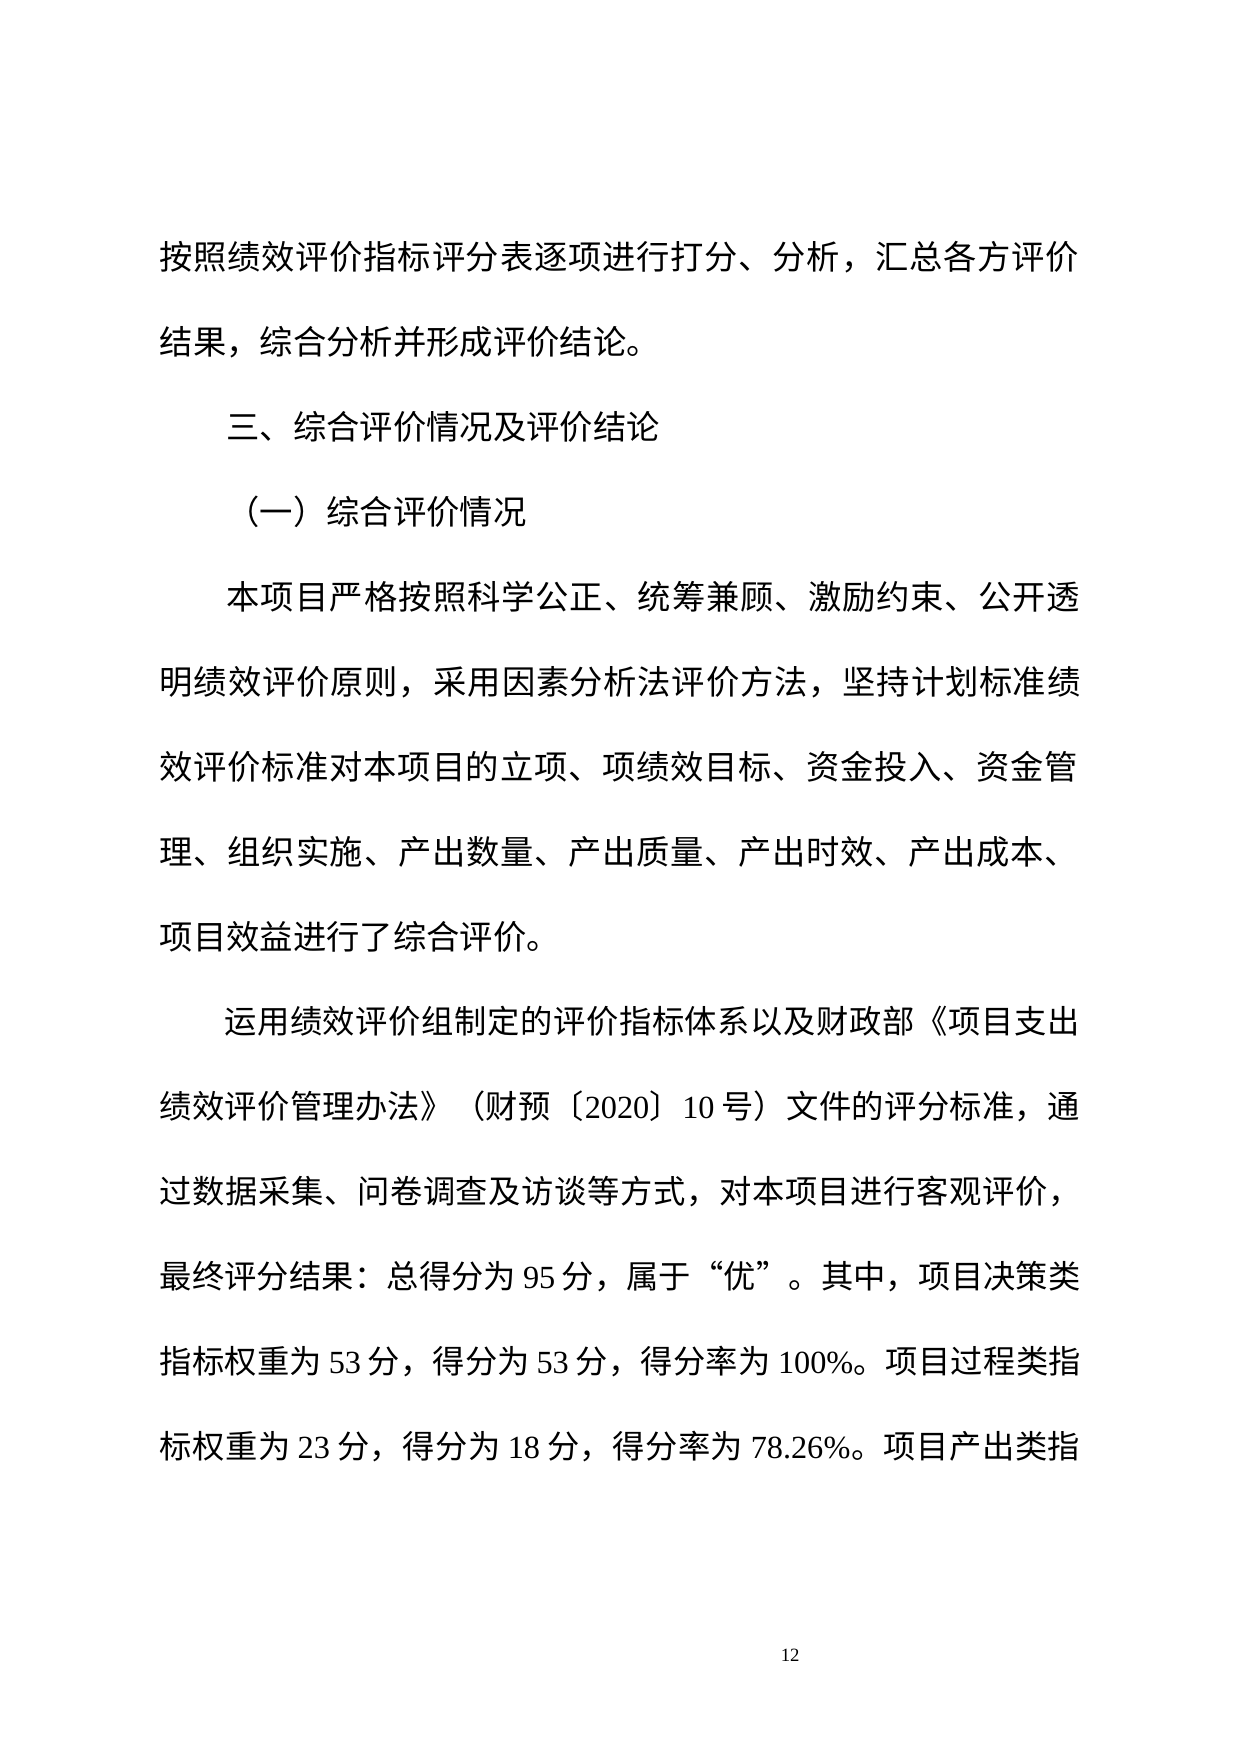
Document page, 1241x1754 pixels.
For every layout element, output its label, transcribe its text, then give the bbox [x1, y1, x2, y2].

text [159, 977, 1081, 1487]
subtitle 三、综合评价情况及评价结论 [159, 382, 1081, 467]
subtitle （一）综合评价情况 [159, 467, 1081, 552]
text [159, 212, 1081, 382]
text 本项目严格按照科学公正、统筹兼顾、激励约束、公开透明绩效评价原则，采用因素分析法评价方法，坚持计划标准绩效评价标准对本项目的立项、项绩效目标、资金投入、资金管理、组织实施、产出数量、产出质量、产出时效、产出成本、项目效益进行了综合评价。 [159, 552, 1081, 977]
